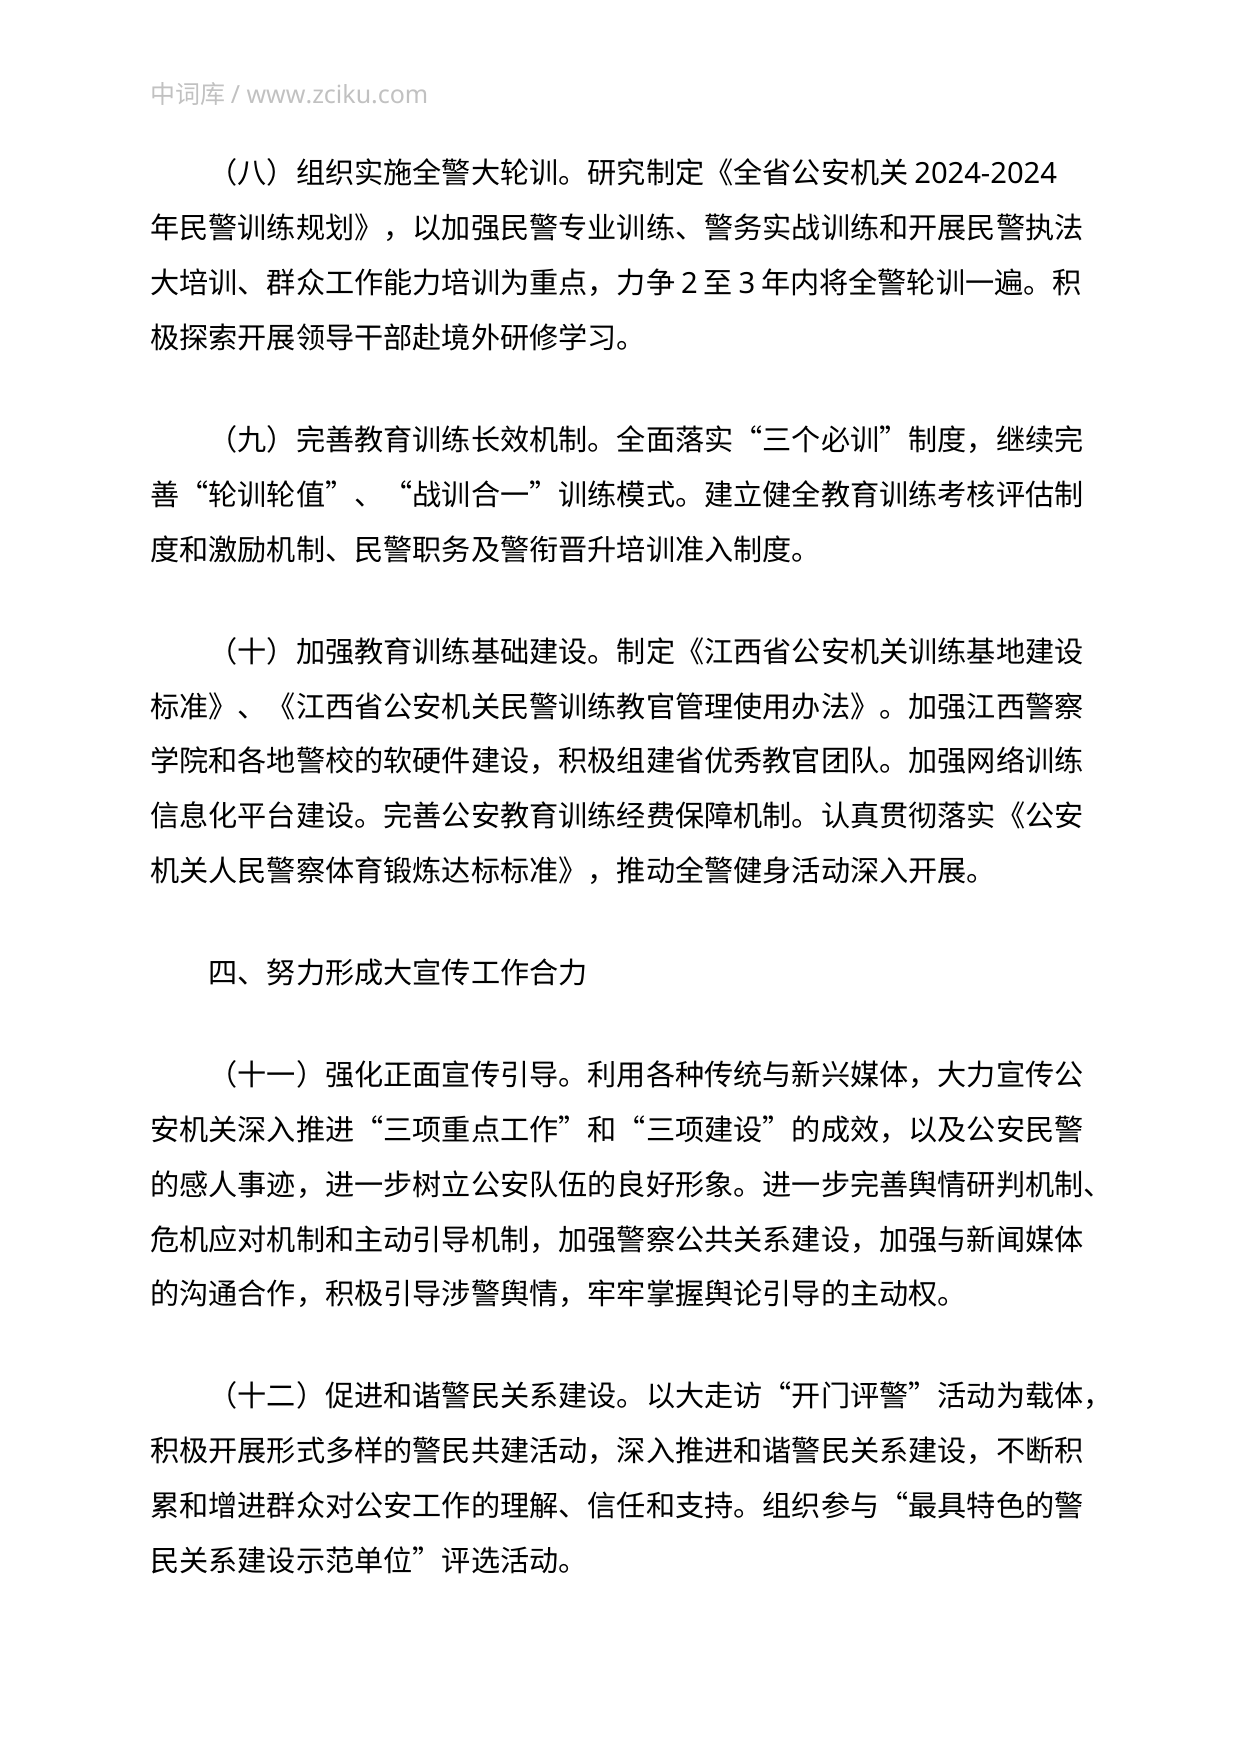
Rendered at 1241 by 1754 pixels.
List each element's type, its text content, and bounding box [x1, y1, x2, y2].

text （十）加强教育训练基础建设。制定《江西省公安机关训练基地建设标准》、《江西省公安机关民警训练教官管理使用办法》。加强江西警察学院和各地警校的软硬件建设，积极组建省优秀教官团队。加强网络训练信息化平台建设。完善公安教育训练经费保障机制。认真贯彻落实《公安机关人民警察体育锻炼达标标准》，推动全警健身活动深入开展。 [150, 628, 1090, 890]
text （八）组织实施全警大轮训。研究制定《全省公安机关2024-2024年民警训练规划》，以加强民警专业训练、警务实战训练和开展民警执法大培训、群众工作能力培训为重点，力争2至3年内将全警轮训一遍。积极探索开展领导干部赴境外研修学习。 [150, 150, 1090, 357]
text （九）完善教育训练长效机制。全面落实“三个必训”制度，继续完善“轮训轮值”、“战训合一”训练模式。建立健全教育训练考核评估制度和激励机制、民警职务及警衔晋升培训准入制度。 [150, 417, 1090, 569]
text （十二）促进和谐警民关系建设。以大走访“开门评警”活动为载体，积极开展形式多样的警民共建活动，深入推进和谐警民关系建设，不断积累和增进群众对公安工作的理解、信任和支持。组织参与“最具特色的警民关系建设示范单位”评选活动。 [150, 1373, 1090, 1580]
text 四、努力形成大宣传工作合力 [150, 949, 1090, 992]
text （十一）强化正面宣传引导。利用各种传统与新兴媒体，大力宣传公安机关深入推进“三项重点工作”和“三项建设”的成效，以及公安民警的感人事迹，进一步树立公安队伍的良好形象。进一步完善舆情研判机制、危机应对机制和主动引导机制，加强警察公共关系建设，加强与新闻媒体的沟通合作，积极引导涉警舆情，牢牢掌握舆论引导的主动权。 [150, 1051, 1090, 1313]
